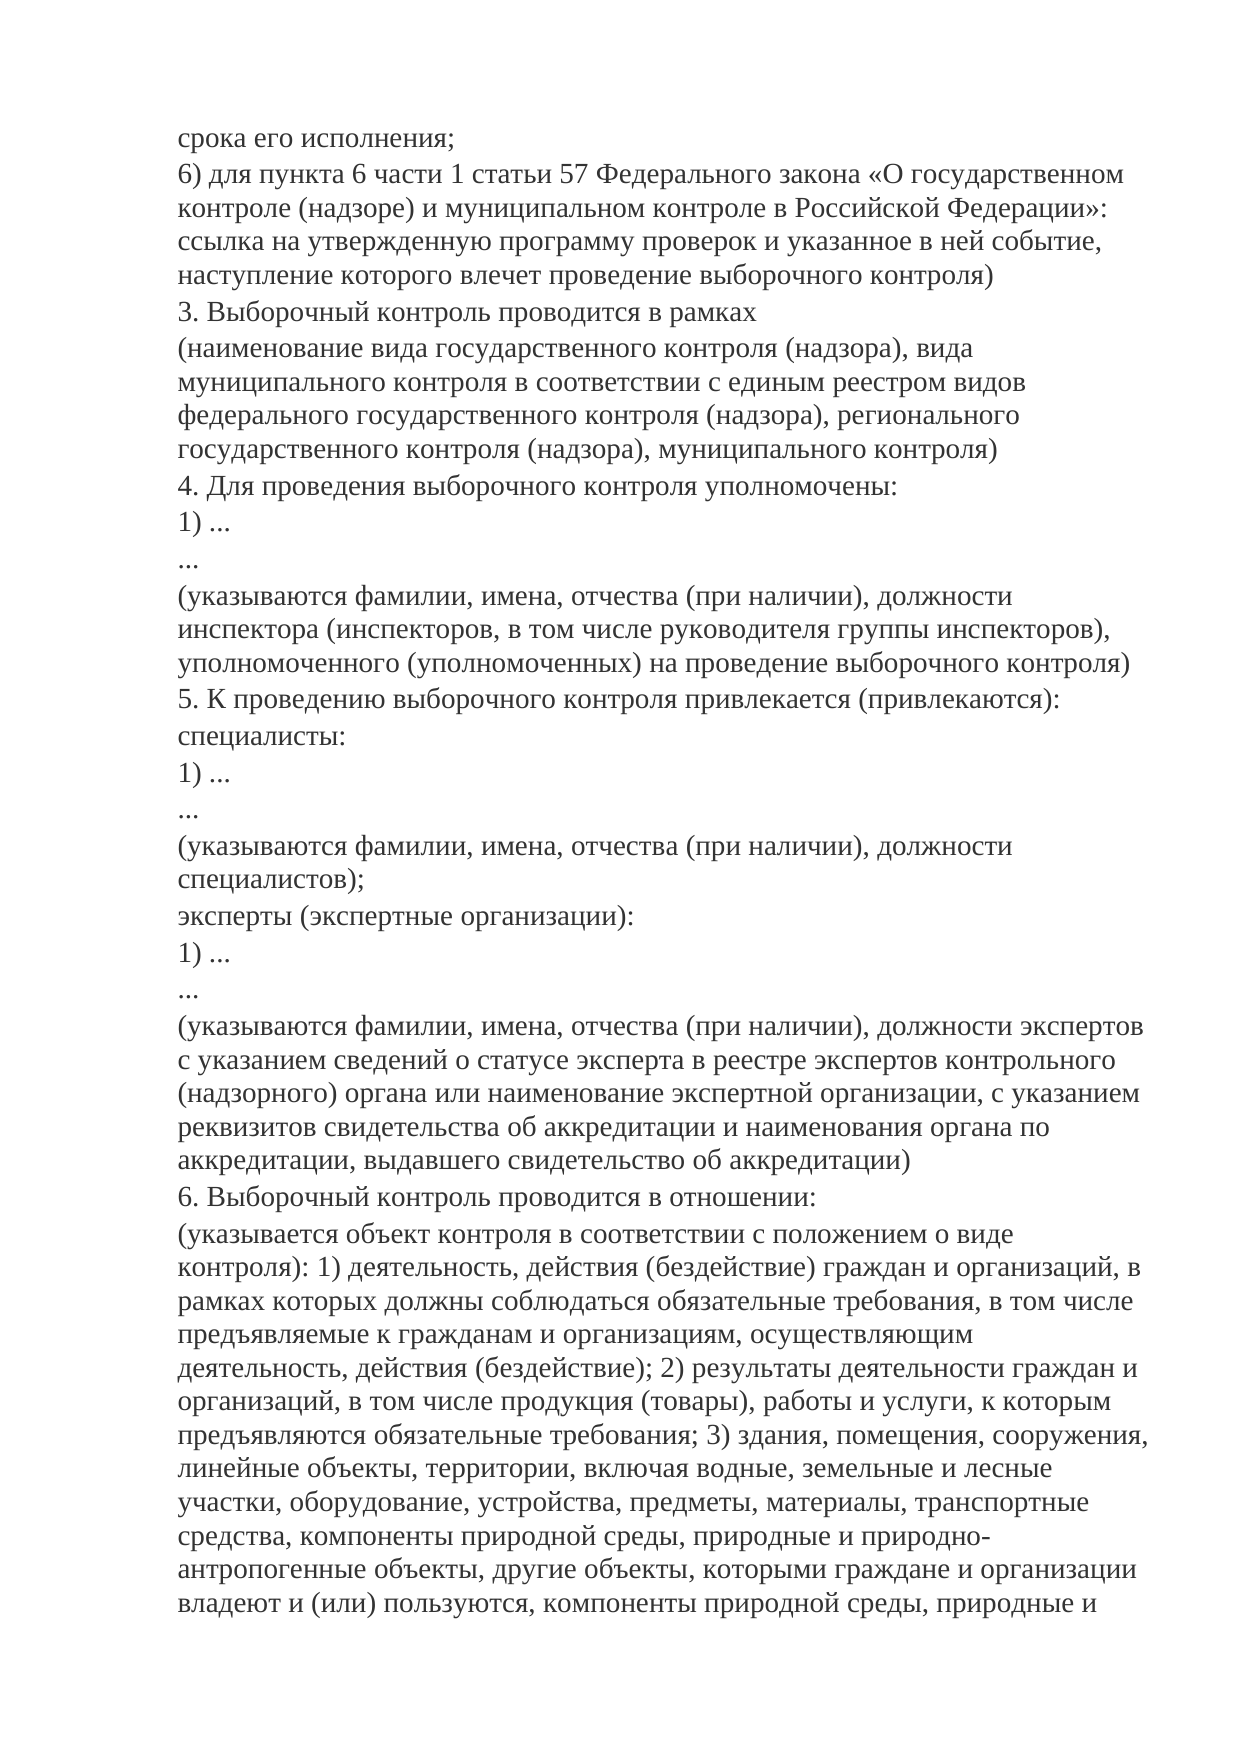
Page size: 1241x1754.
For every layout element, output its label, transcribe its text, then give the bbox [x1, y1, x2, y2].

table_cell эксперты (экспертные организации): [176, 897, 1153, 933]
table_cell (указываются фамилии, имена, отчества (при наличии), должности специалистов); [176, 826, 1153, 897]
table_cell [176, 1214, 1153, 1620]
table_cell (указываются фамилии, имена, отчества (при наличии), должности инспектора (инспекторов, в том числе руководителя группы инспекторов), уполномоченного (уполномоченных) на проведение выборочного контроля) [176, 576, 1153, 680]
table_cell 6) для пункта 6 части 1 статьи 57 Федерального закона «О государственном контроле (надзоре) и муниципальном контроле в Российской Федерации»: ссылка на утвержденную программу проверок и указанное в ней событие, наступление которого влечет проведение выборочного контроля) [176, 155, 1153, 292]
table_cell ... [176, 790, 1153, 826]
table_cell ... [176, 970, 1153, 1007]
table_cell специалисты: [176, 716, 1153, 753]
table_cell ... [176, 539, 1153, 576]
table_cell 6. Выборочный контроль проводится в отношении: [176, 1178, 1153, 1214]
table_cell 3. Выборочный контроль проводится в рамках [176, 292, 1153, 329]
table_cell 1) ... [176, 933, 1153, 970]
table_cell 1) ... [176, 753, 1153, 790]
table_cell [176, 118, 1153, 155]
table_cell 5. К проведению выборочного контроля привлекается (привлекаются): [176, 680, 1153, 716]
table_cell 1) ... [176, 503, 1153, 539]
table_cell 4. Для проведения выборочного контроля уполномочены: [176, 466, 1153, 503]
table_cell (наименование вида государственного контроля (надзора), вида муниципального контроля в соответствии с единым реестром видов федерального государственного контроля (надзора), регионального государственного контроля (надзора), муниципального контроля) [176, 329, 1153, 466]
table_cell (указываются фамилии, имена, отчества (при наличии), должности экспертов с указанием сведений о статусе эксперта в реестре экспертов контрольного (надзорного) органа или наименование экспертной организации, с указанием реквизитов свидетельства об аккредитации и наименования органа по аккредитации, выдавшего свидетельство об аккредитации) [176, 1007, 1153, 1177]
